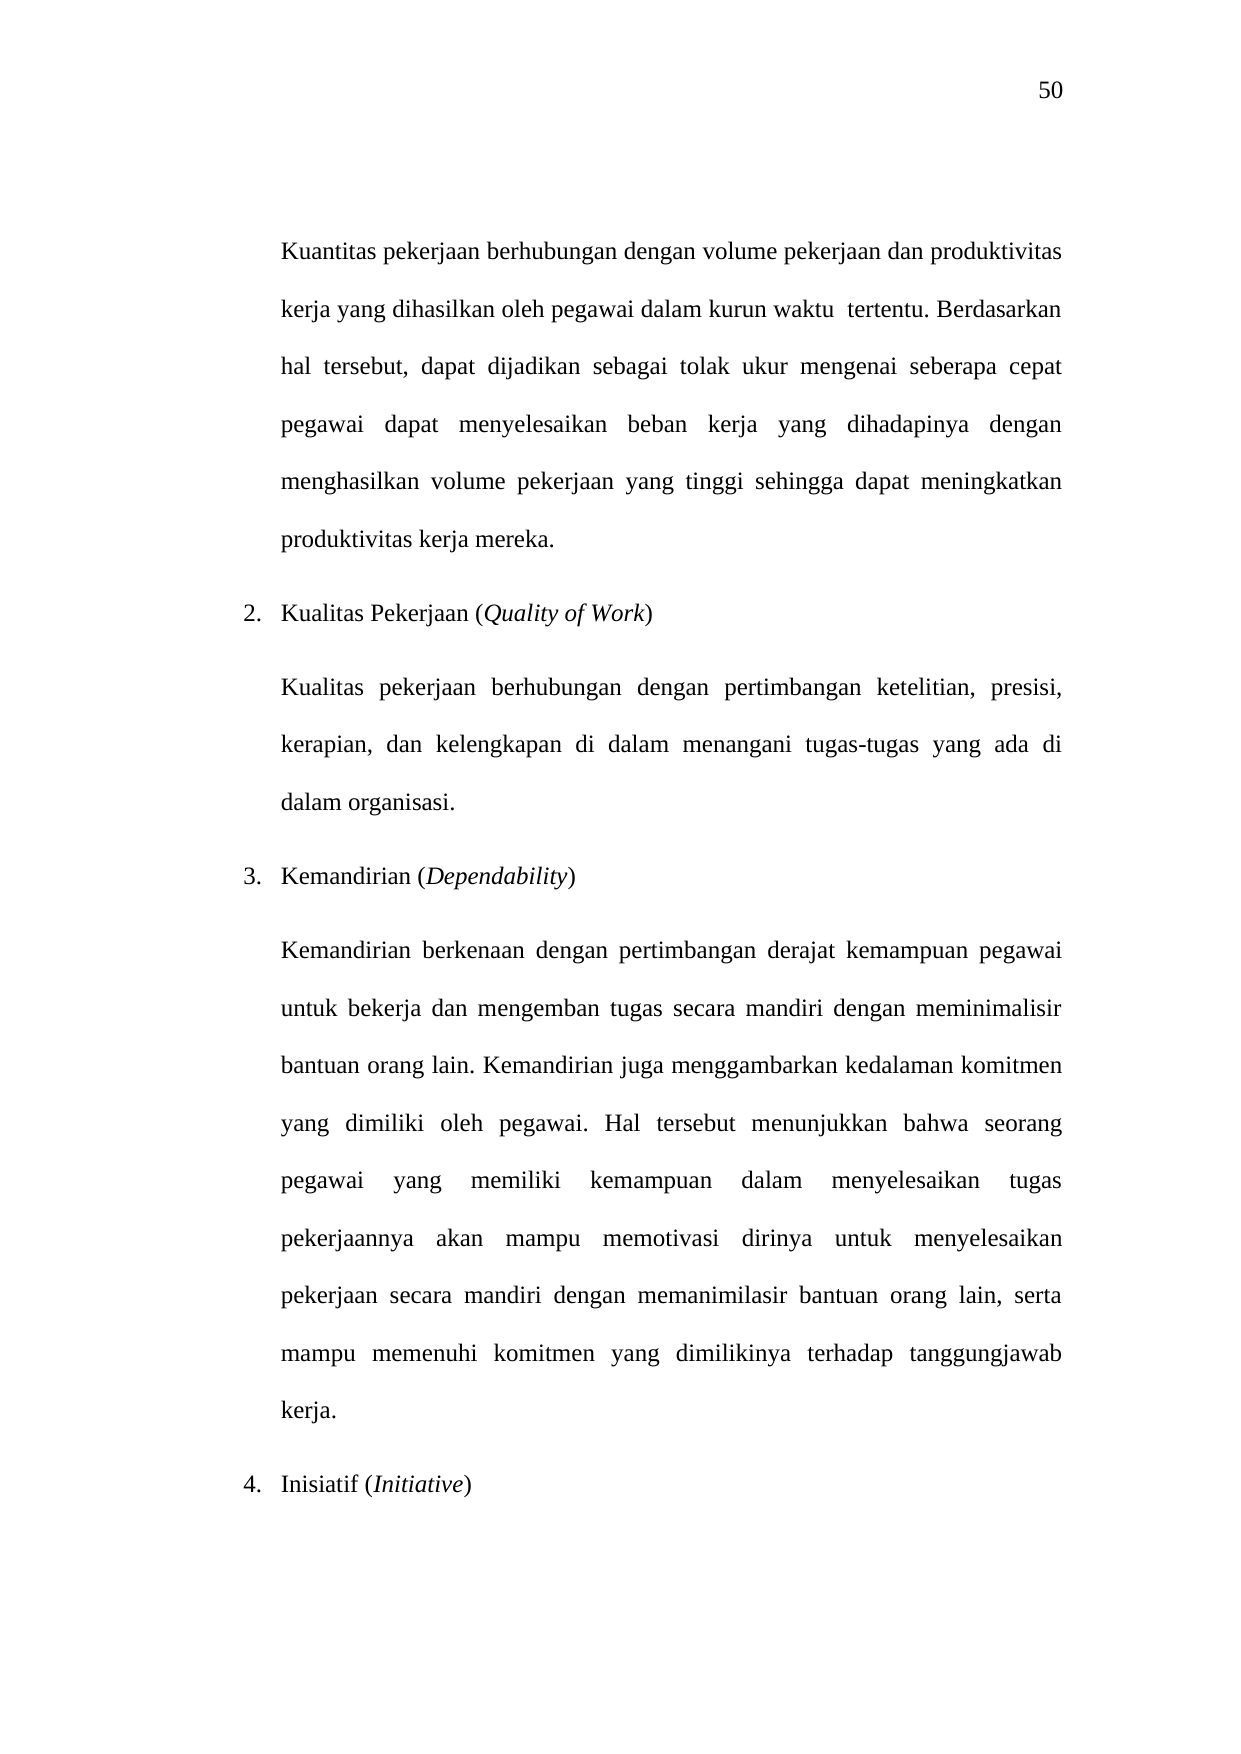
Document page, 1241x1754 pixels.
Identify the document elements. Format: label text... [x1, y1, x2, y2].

list Kemandirian (Dependability) [243, 861, 1063, 890]
list Kualitas Pekerjaan (Quality of Work) [243, 598, 1063, 627]
text Kualitas pekerjaan berhubungan dengan pertimbangan ketelitian, presisi, kerapian, dan kelengkapan di dalam menangani tugas-tugas yang ada di dalam organisasi. [281, 672, 1063, 816]
text Kemandirian berkenaan dengan pertimbangan derajat kemampuan pegawai untuk bekerja dan mengemban tugas secara mandiri dengan meminimalisir bantuan orang lain. Kemandirian juga menggambarkan kedalaman komitmen yang dimiliki oleh pegawai. Hal tersebut menunjukkan bahwa seorang pegawai yang memiliki kemampuan dalam menyelesaikan tugas pekerjaannya akan mampu memotivasi dirinya untuk menyelesaikan pekerjaan secara mandiri dengan memanimilasir bantuan orang lain, serta mampu memenuhi komitmen yang dimilikinya terhadap tanggungjawab kerja. [281, 935, 1063, 1424]
text Kuantitas pekerjaan berhubungan dengan volume pekerjaan dan produktivitas kerja yang dihasilkan oleh pegawai dalam kurun waktu tertentu. Berdasarkan hal tersebut, dapat dijadikan sebagai tolak ukur mengenai seberapa cepat pegawai dapat menyelesaikan beban kerja yang dihadapinya dengan menghasilkan volume pekerjaan yang tinggi sehingga dapat meningkatkan produktivitas kerja mereka. [281, 236, 1063, 552]
list Inisiatif (Initiative) [243, 1469, 1063, 1498]
